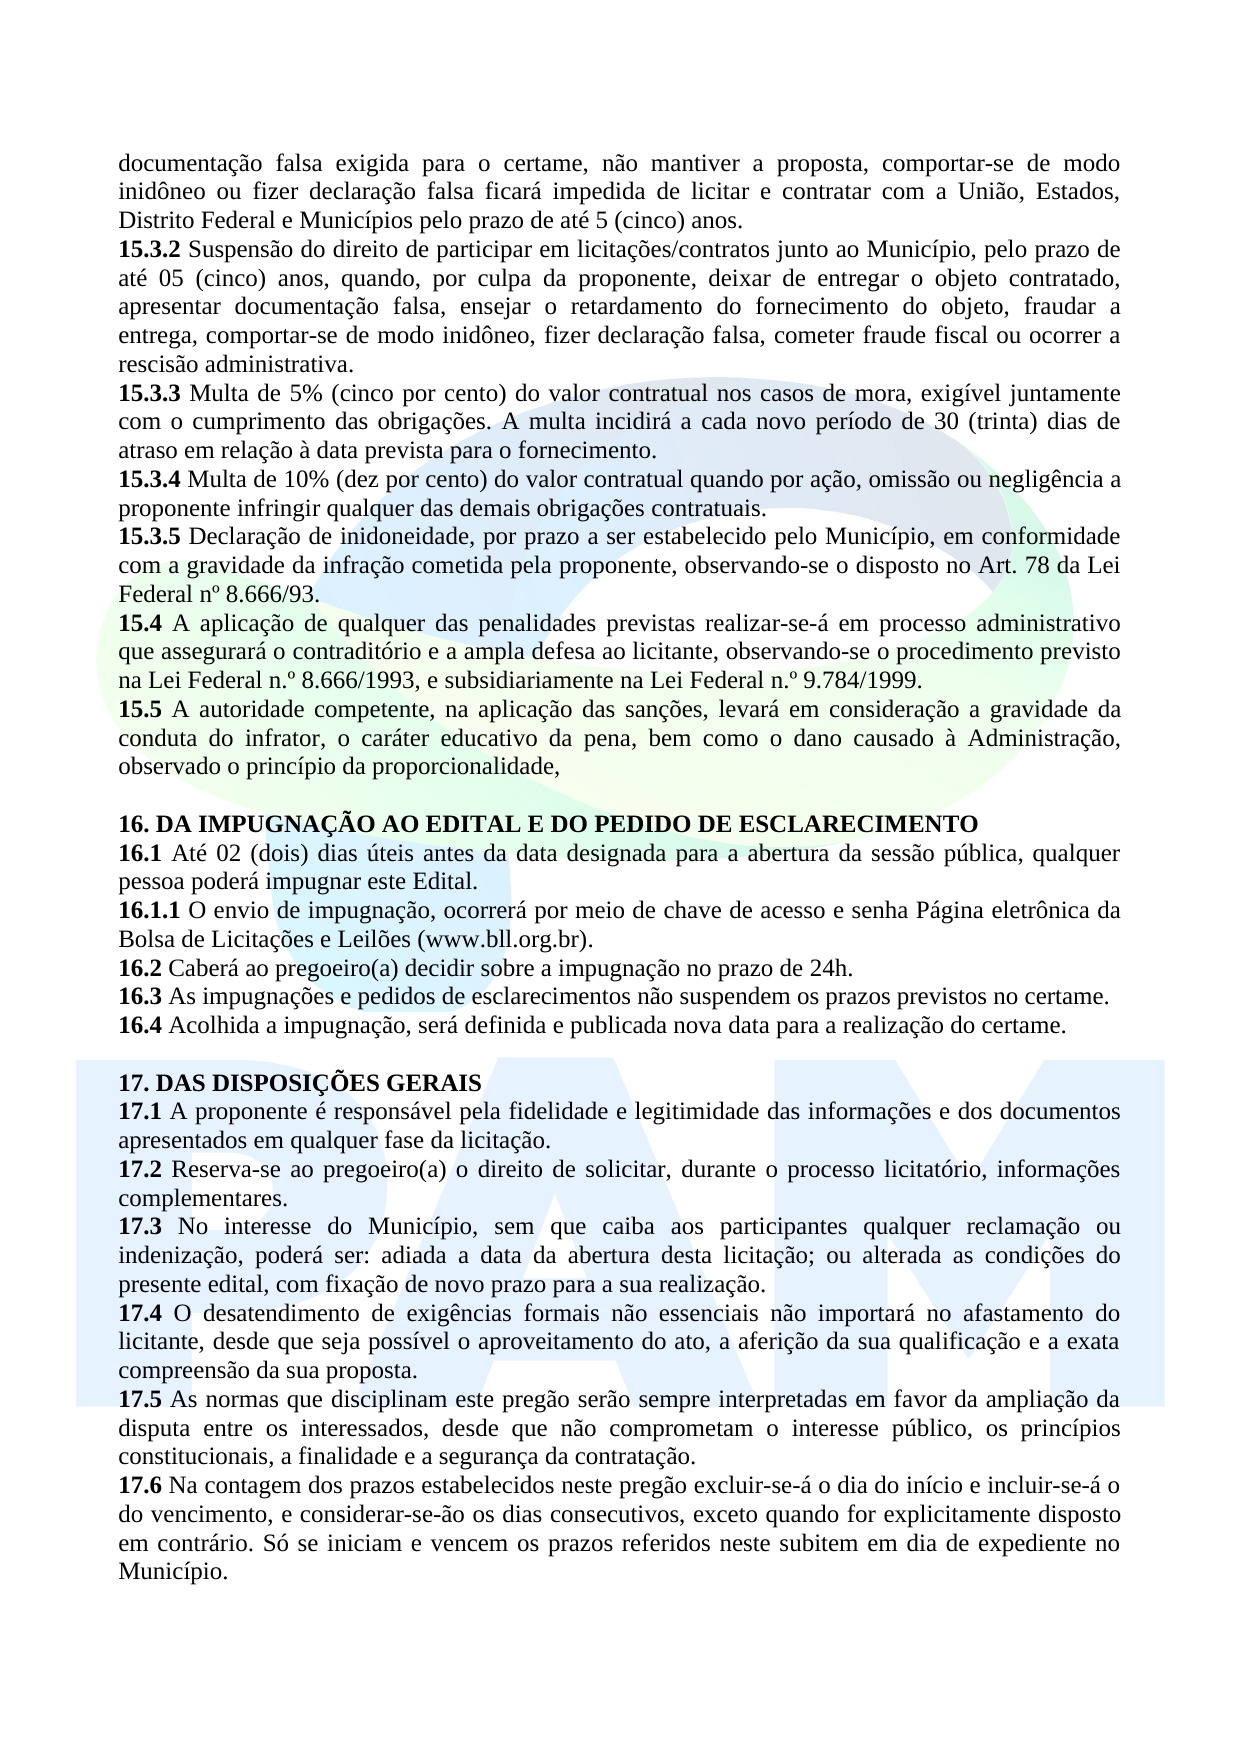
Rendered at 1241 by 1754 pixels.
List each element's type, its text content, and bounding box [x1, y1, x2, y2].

text 15.3.5 Declaração de inidoneidade, por prazo a ser estabelecido pelo Município, em conformidade com a gravidade da infração cometida pela proponente, observando-se o disposto no Art. 78 da Lei Federal nº 8.666/93. [118, 521, 1122, 608]
text 17. DAS DISPOSIÇÕES GERAIS [118, 1068, 1122, 1096]
text 15.4 A aplicação de qualquer das penalidades previstas realizar-se-á em processo administrativo que assegurará o contraditório e a ampla defesa ao licitante, observando-se o procedimento previsto na Lei Federal n.º 8.666/1993, e subsidiariamente na Lei Federal n.º 9.784/1999. [118, 608, 1122, 694]
text 17.2 Reserva-se ao pregoeiro(a) o direito de solicitar, durante o processo licitatório, informações complementares. [118, 1154, 1122, 1211]
text 15.3.2 Suspensão do direito de participar em licitações/contratos junto ao Município, pelo prazo de até 05 (cinco) anos, quando, por culpa da proponente, deixar de entregar o objeto contratado, apresentar documentação falsa, ensejar o retardamento do fornecimento do objeto, fraudar a entrega, comportar-se de modo inidôneo, fizer declaração falsa, cometer fraude fiscal ou ocorrer a rescisão administrativa. [118, 234, 1122, 378]
text 15.5 A autoridade competente, na aplicação das sanções, levará em consideração a gravidade da conduta do infrator, o caráter educativo da pena, bem como o dano causado à Administração, observado o princípio da proporcionalidade, [118, 694, 1122, 780]
text 15.3.4 Multa de 10% (dez por cento) do valor contratual quando por ação, omissão ou negligência a proponente infringir qualquer das demais obrigações contratuais. [118, 464, 1122, 521]
text 17.1 A proponente é responsável pela fidelidade e legitimidade das informações e dos documentos apresentados em qualquer fase da licitação. [118, 1096, 1122, 1154]
text 17.5 As normas que disciplinam este pregão serão sempre interpretadas em favor da ampliação da disputa entre os interessados, desde que não comprometam o interesse público, os princípios constitucionais, a finalidade e a segurança da contratação. [118, 1384, 1122, 1470]
text 16.1.1 O envio de impugnação, ocorrerá por meio de chave de acesso e senha Página eletrônica da Bolsa de Licitações e Leilões (www.bll.org.br). [118, 895, 1122, 953]
text 16.2 Caberá ao pregoeiro(a) decidir sobre a impugnação no prazo de 24h. [118, 953, 1122, 981]
text 16.1 Até 02 (dois) dias úteis antes da data designada para a abertura da sessão pública, qualquer pessoa poderá impugnar este Edital. [118, 838, 1122, 895]
text 16.4 Acolhida a impugnação, será definida e publicada nova data para a realização do certame. [118, 1010, 1122, 1039]
text 17.4 O desatendimento de exigências formais não essenciais não importará no afastamento do licitante, desde que seja possível o aproveitamento do ato, a aferição da sua qualificação e a exata compreensão da sua proposta. [118, 1298, 1122, 1384]
text 16. DA IMPUGNAÇÃO AO EDITAL E DO PEDIDO DE ESCLARECIMENTO [118, 809, 1122, 838]
text 17.6 Na contagem dos prazos estabelecidos neste pregão excluir-se-á o dia do início e incluir-se-á o do vencimento, e considerar-se-ão os dias consecutivos, exceto quando for explicitamente disposto em contrário. Só se iniciam e vencem os prazos referidos neste subitem em dia de expediente no Município. [118, 1470, 1122, 1585]
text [118, 148, 1122, 234]
text 16.3 As impugnações e pedidos de esclarecimentos não suspendem os prazos previstos no certame. [118, 981, 1122, 1010]
text 17.3 No interesse do Município, sem que caiba aos participantes qualquer reclamação ou indenização, poderá ser: adiada a data da abertura desta licitação; ou alterada as condições do presente edital, com fixação de novo prazo para a sua realização. [118, 1211, 1122, 1298]
text 15.3.3 Multa de 5% (cinco por cento) do valor contratual nos casos de mora, exigível juntamente com o cumprimento das obrigações. A multa incidirá a cada novo período de 30 (trinta) dias de atraso em relação à data prevista para o fornecimento. [118, 378, 1122, 464]
